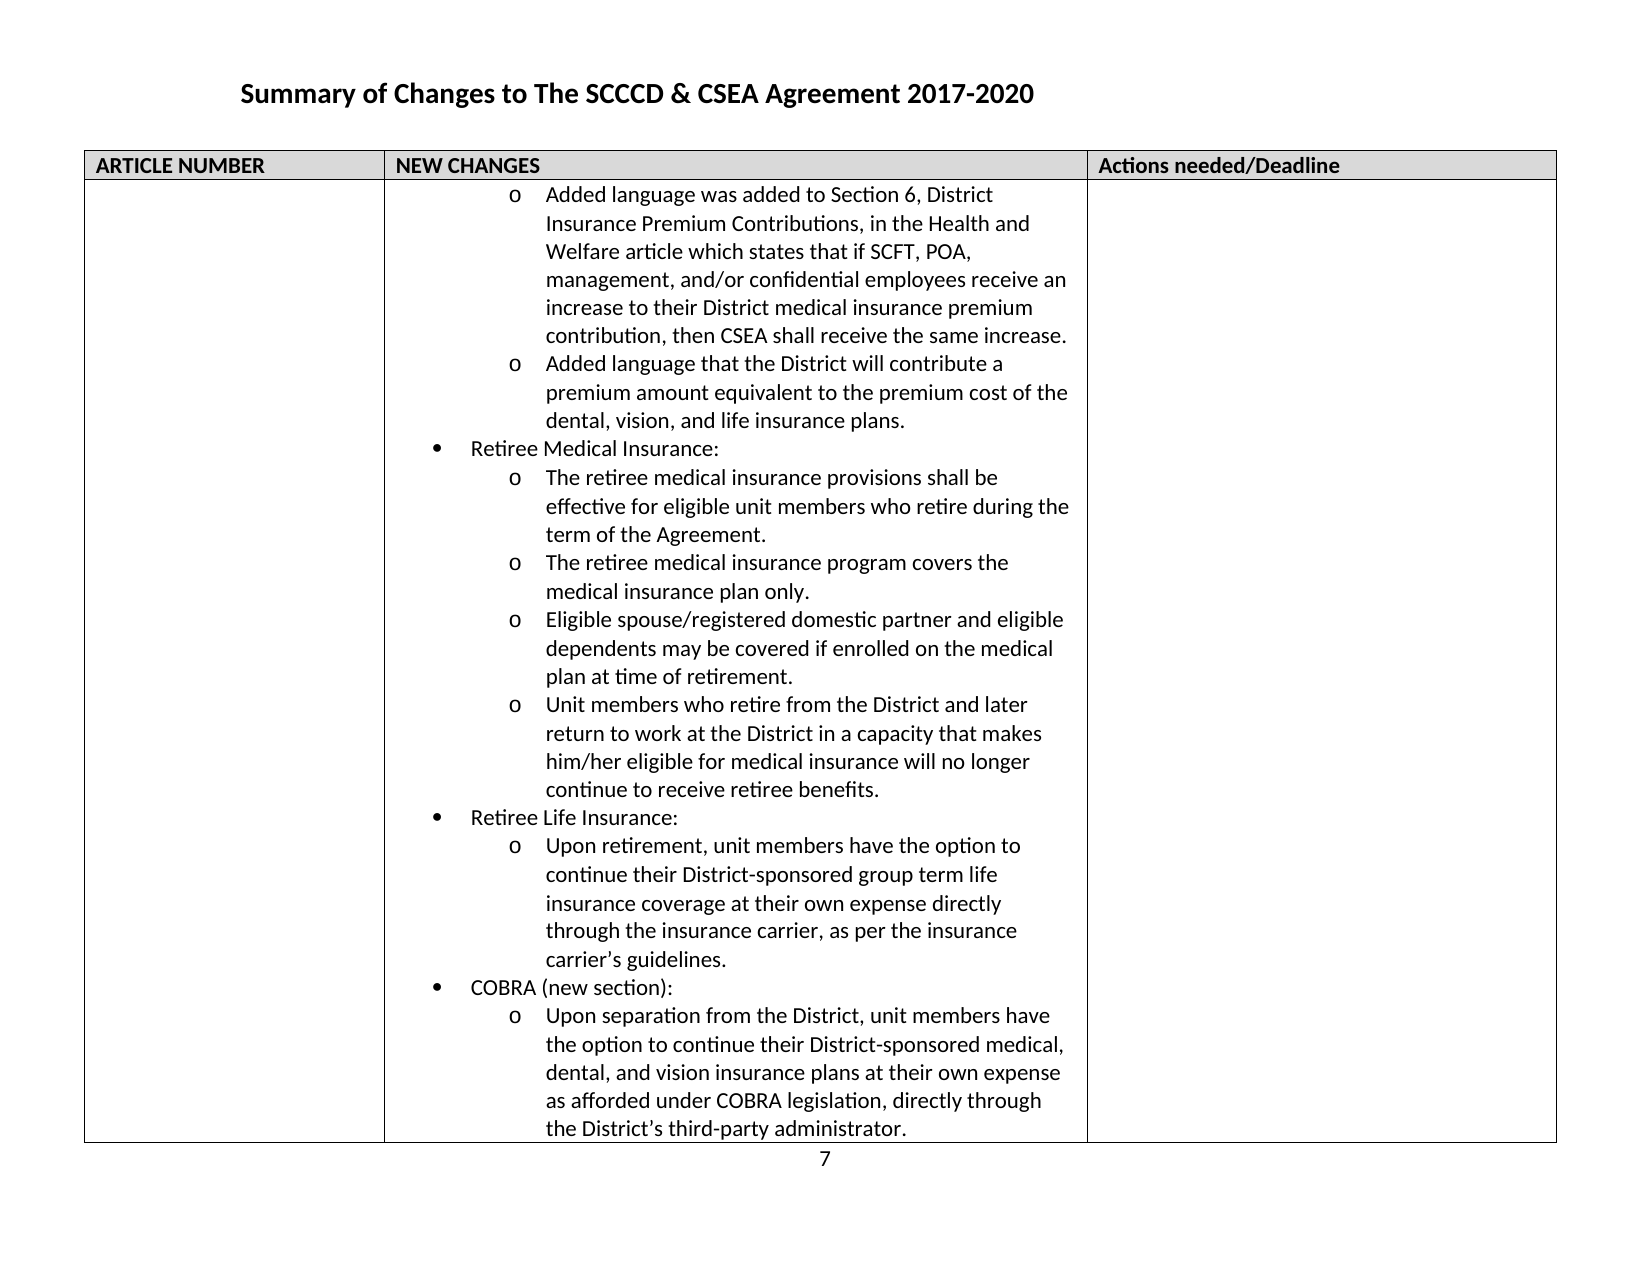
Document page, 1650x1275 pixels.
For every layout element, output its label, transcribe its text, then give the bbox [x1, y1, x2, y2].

table_header NEW CHANGES [385, 151, 1087, 179]
table_cell [1088, 180, 1556, 1142]
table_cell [85, 180, 384, 1142]
table_header ARTICLE NUMBER [85, 151, 384, 179]
table_header Actions needed/Deadline [1088, 151, 1556, 179]
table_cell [385, 180, 1087, 1142]
